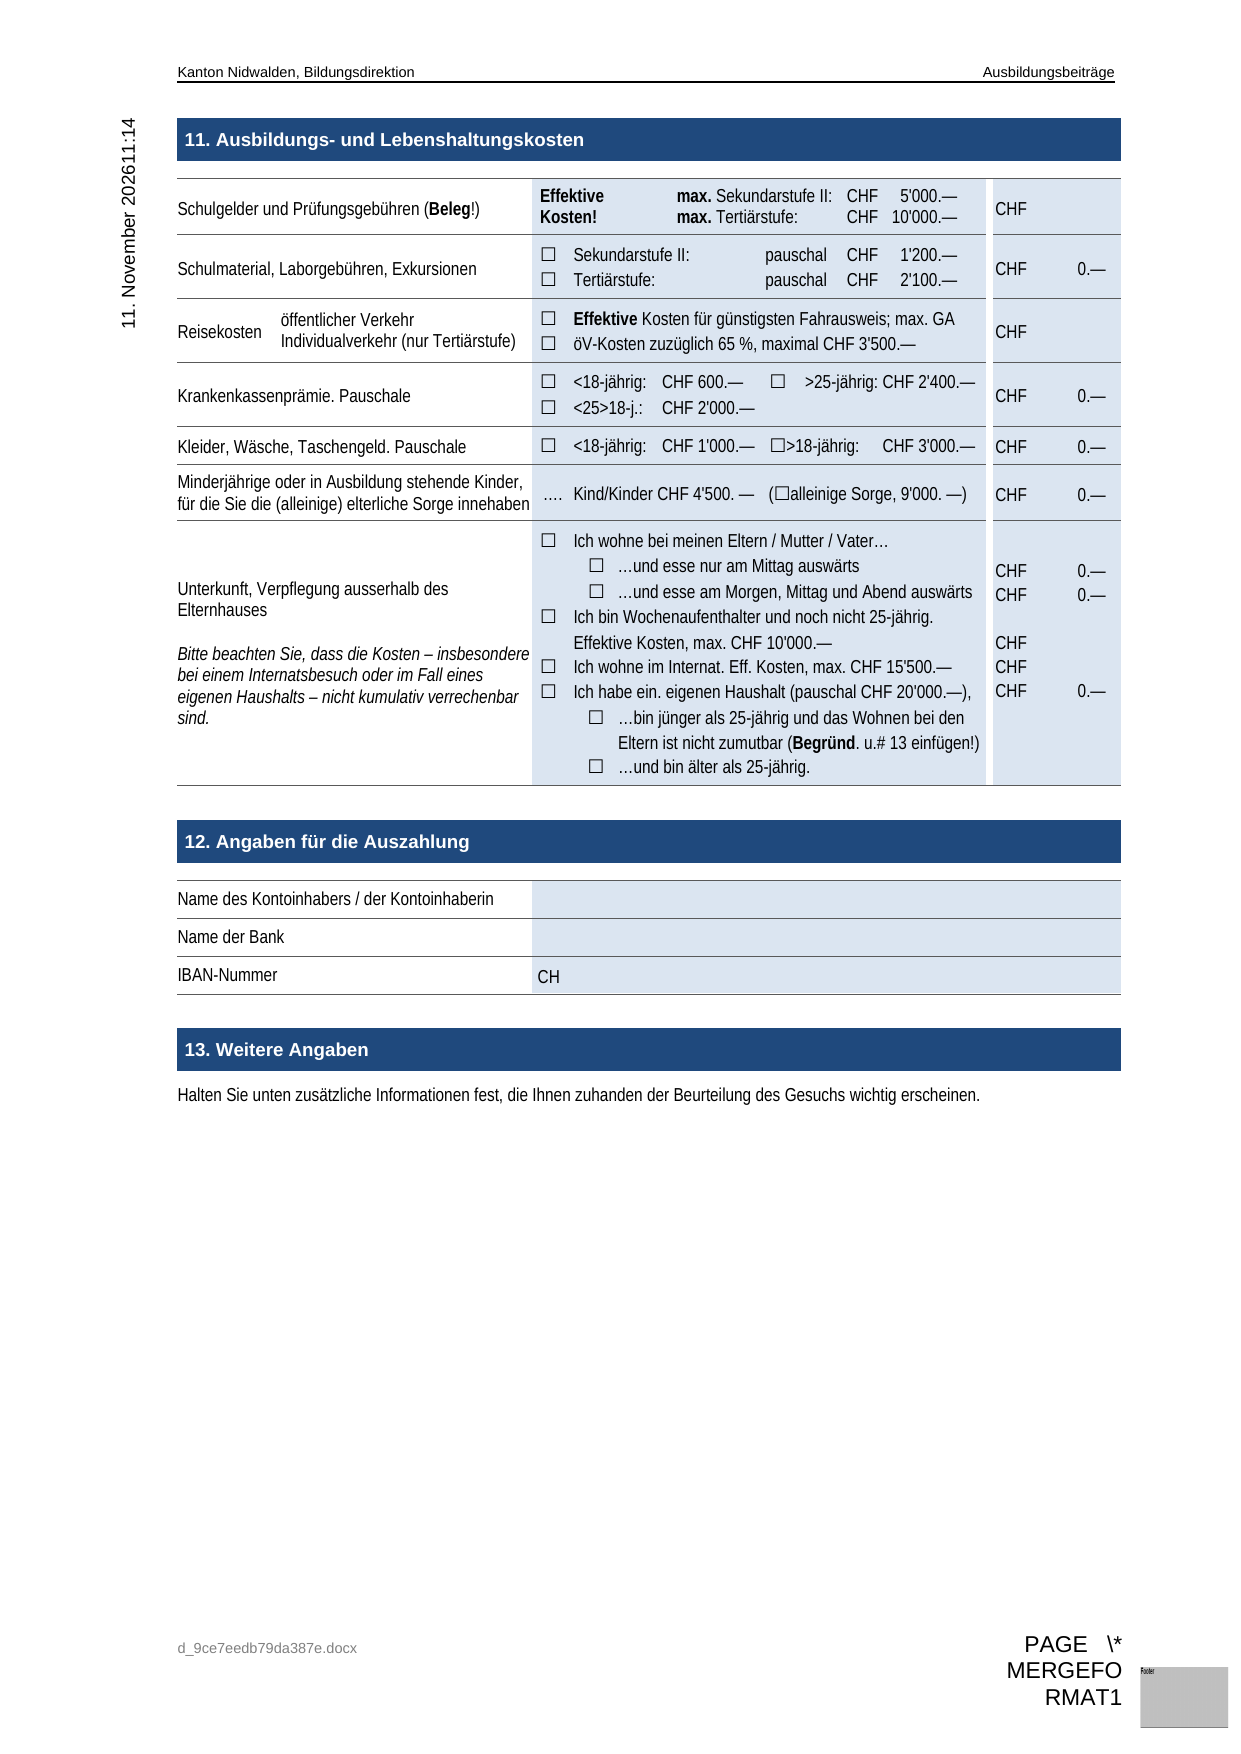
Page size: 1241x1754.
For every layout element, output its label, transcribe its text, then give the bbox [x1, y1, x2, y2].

table_cell Name der Bank [177, 919, 532, 956]
text Halten Sie unten zusätzliche Informationen fest, die Ihnen zuhanden der Beurteilung des Gesuchs wichtig erscheinen. [177, 1083, 1122, 1105]
table_cell <18-jährig: CHF 1'000.— >18-jährig: CHF 3'000.— [532, 427, 986, 464]
table_cell CHF [993, 427, 1121, 464]
table_header 13. Weitere Angaben [177, 1028, 1121, 1071]
table_cell IBAN-Nummer [177, 957, 532, 993]
table_cell CHF [993, 465, 1121, 520]
table_header CHF [993, 179, 1121, 234]
table_cell Minderjährige oder in Ausbildung stehende Kinder, für die Sie die (alleinige) elterliche Sorge innehaben [177, 465, 532, 520]
table_cell Sekundarstufe II: pauschal CHF 1'200.— Tertiärstufe: pauschal CHF 2'100.— [532, 235, 986, 298]
table_cell [532, 919, 1121, 956]
table_cell öffentlicher Verkehr Individualverkehr (nur Tertiärstufe) [281, 299, 532, 362]
table_cell CHF CHF CHF CHF CHF [993, 521, 1121, 785]
table_cell CHF [993, 363, 1121, 426]
table_cell CHF [993, 299, 1121, 362]
table_cell Schulmaterial, Laborgebühren, Exkursionen [177, 235, 532, 298]
table_header Effektive max. Sekundarstufe II: CHF 5'000.— Kosten! max. Tertiärstufe: CHF 10'000.— [532, 179, 986, 234]
picture [1140, 1667, 1229, 1728]
table_cell Unterkunft, Verpflegung ausserhalb des Elternhauses Bitte beachten Sie, dass die Kosten – insbesondere bei einem Internatsbesuch oder im Fall eines eigenen Haushalts – nicht kumulativ verrechenbar sind. [177, 521, 532, 785]
table_cell <18-jährig: CHF 600.— >25-jährig: CHF 2'400.— <25>18-j.: CHF 2'000.— [532, 363, 986, 426]
table_header [532, 881, 1121, 918]
table_header Schulgelder und Prüfungsgebühren (Beleg!) [177, 179, 532, 234]
table_cell CHF [993, 235, 1121, 298]
table_header 12. Angaben für die Auszahlung [177, 820, 1121, 863]
table_cell …. Kind/Kinder CHF 4'500. — (alleinige Sorge, 9'000. —) [532, 465, 986, 520]
table_cell Reisekosten [177, 299, 281, 362]
table_cell CH [532, 957, 1121, 993]
table_cell Ich wohne bei meinen Eltern / Mutter / Vater… …und esse nur am Mittag auswärts …und esse am Morgen, Mittag und Abend auswärts Ich bin Wochenaufenthalter und noch nicht 25-jährig. Effektive Kosten, max. CHF 10'000.— Ich wohne im Internat. Eff. Kosten, max. CHF 15'500.— Ich habe ein. eigenen Haushalt (pauschal CHF 20'000.—), …bin jünger als 25-jährig und das Wohnen bei den Eltern ist nicht zumutbar (Begründ. u.# 13 einfügen!) …und bin älter als 25-jährig. [532, 521, 986, 785]
table_header Name des Kontoinhabers / der Kontoinhaberin [177, 881, 532, 918]
table_cell Krankenkassenprämie. Pauschale [177, 363, 532, 426]
table_header 11. Ausbildungs- und Lebenshaltungskosten [177, 118, 1121, 161]
table_cell Kleider, Wäsche, Taschengeld. Pauschale [177, 427, 532, 464]
table_cell Effektive Kosten für günstigsten Fahrausweis; max. GA öV-Kosten zuzüglich 65 %, maximal CHF 3'500.— [532, 299, 986, 362]
